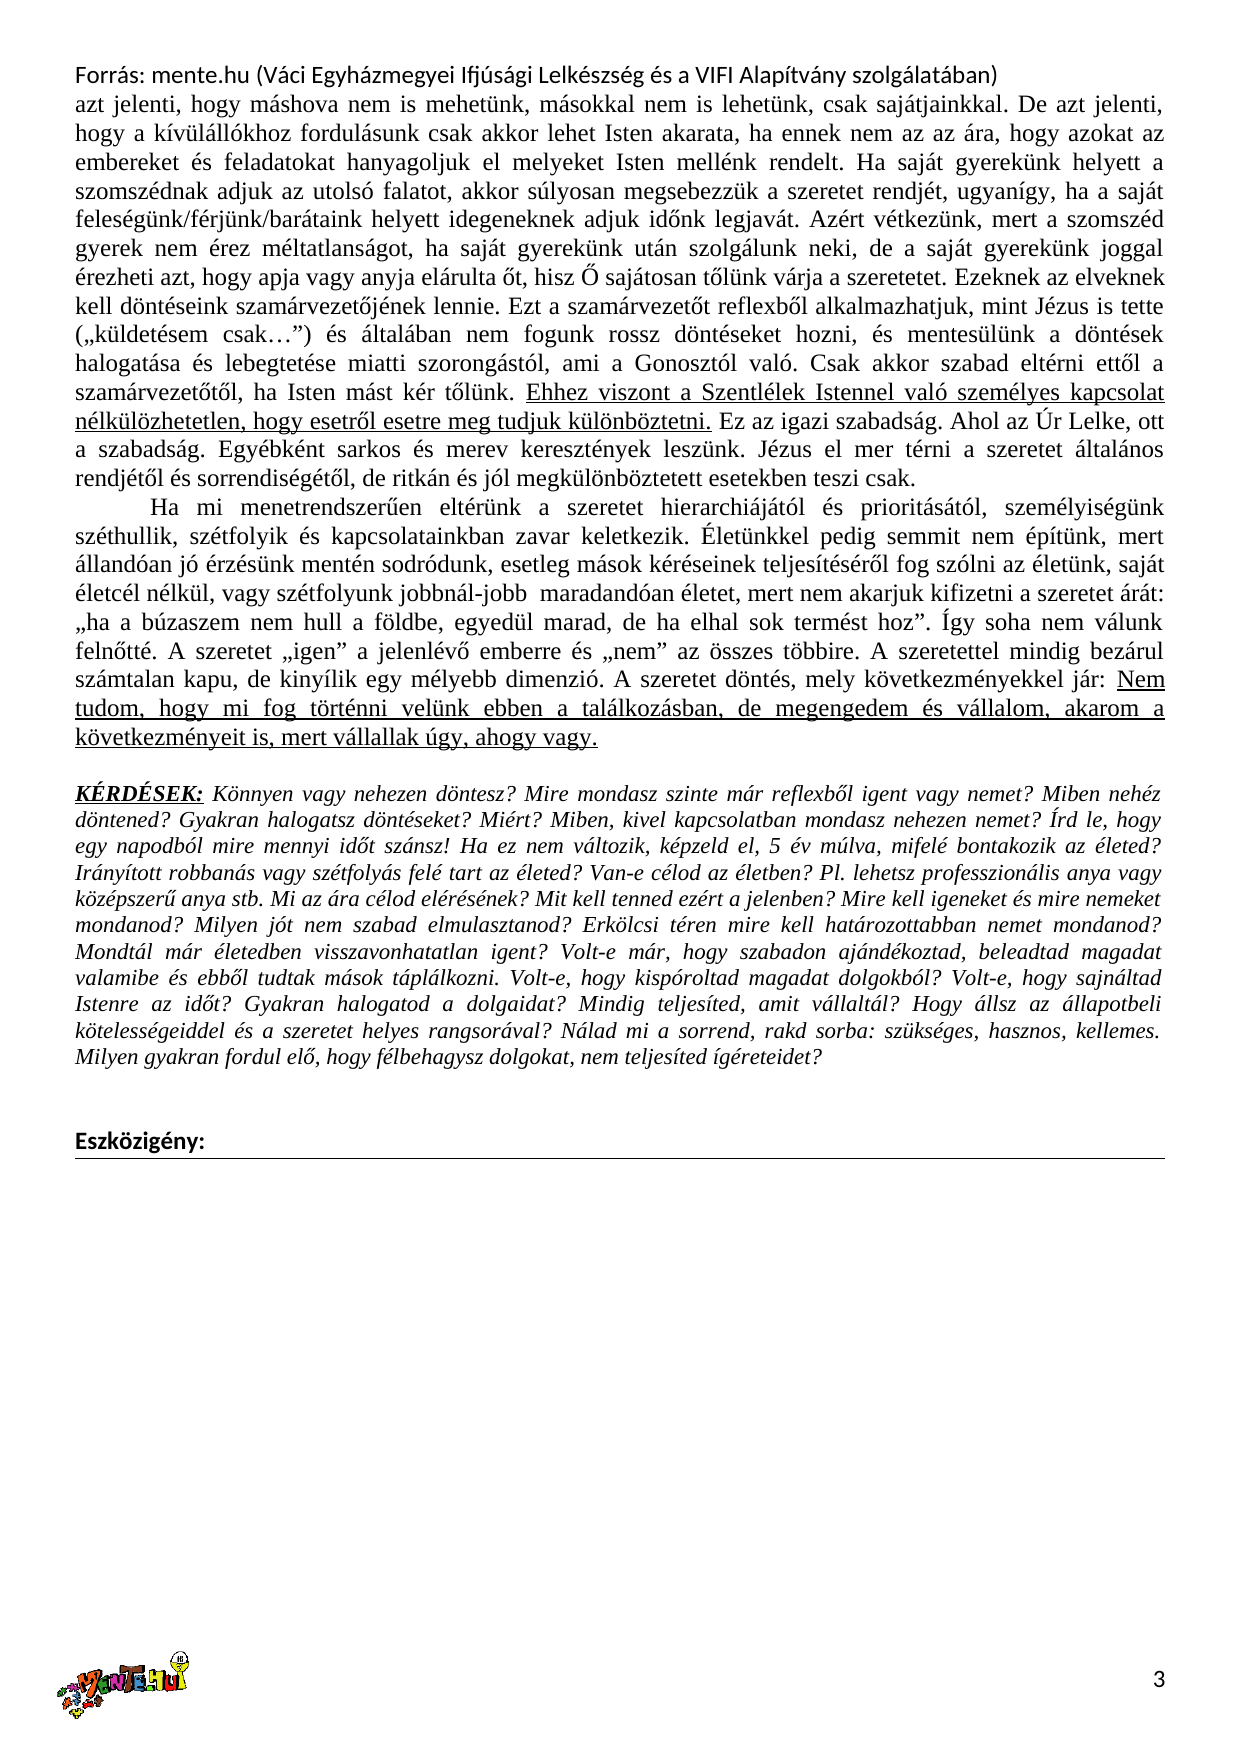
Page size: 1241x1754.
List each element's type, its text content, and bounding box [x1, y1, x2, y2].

text KÉRDÉSEK: Könnyen vagy nehezen döntesz? Mire mondasz szinte már reflexből igent vagy nemet? Miben nehéz döntened? Gyakran halogatsz döntéseket? Miért? Miben, kivel kapcsolatban mondasz nehezen nemet? Írd le, hogy egy napodból mire mennyi időt szánsz! Ha ez nem változik, képzeld el, 5 év múlva, mifelé bontakozik az életed? Irányított robbanás vagy szétfolyás felé tart az életed? Van-e célod az életben? Pl. lehetsz professzionális anya vagy középszerű anya stb. Mi az ára célod elérésének? Mit kell tenned ezért a jelenben? Mire kell igeneket és mire nemeket mondanod? Milyen jót nem szabad elmulasztanod? Erkölcsi téren mire kell határozottabban nemet mondanod? Mondtál már életedben visszavonhatatlan igent? Volt-e már, hogy szabadon ajándékoztad, beleadtad magadat valamibe és ebből tudtak mások táplálkozni. Volt-e, hogy kispóroltad magadat dolgokból? Volt-e, hogy sajnáltad Istenre az időt? Gyakran halogatod a dolgaidat? Mindig teljesíted, amit vállaltál? Hogy állsz az állapotbeli kötelességeiddel és a szeretet helyes rangsorával? Nálad mi a sorrend, rakd sorba: szükséges, hasznos, kellemes. Milyen gyakran fordul elő, hogy félbehagysz dolgokat, nem teljesíted ígéreteidet? [75, 779, 1165, 1069]
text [75, 89, 1165, 492]
text Ha mi menetrendszerűen eltérünk a szeretet hierarchiájától és prioritásától, személyiségünk széthullik, szétfolyik és kapcsolatainkban zavar keletkezik. Életünkkel pedig semmit nem építünk, mert állandóan jó érzésünk mentén sodródunk, esetleg mások kéréseinek teljesítéséről fog szólni az életünk, saját életcél nélkül, vagy szétfolyunk jobbnál-jobb maradandóan életet, mert nem akarjuk kifizetni a szeretet árát: „ha a búzaszem nem hull a földbe, egyedül marad, de ha elhal sok termést hoz”. Így soha nem válunk felnőtté. A szeretet „igen” a jelenlévő emberre és „nem” az összes többire. A szeretettel mindig bezárul számtalan kapu, de kinyílik egy mélyebb dimenzió. A szeretet döntés, mely következményekkel jár: Nem tudom, hogy mi fog történni velünk ebben a találkozásban, de megengedem és vállalom, akarom a következményeit is, mert vállallak úgy, ahogy vagy. [75, 492, 1165, 718]
picture [55, 1642, 194, 1721]
text Eszközigény: [75, 1125, 1165, 1158]
